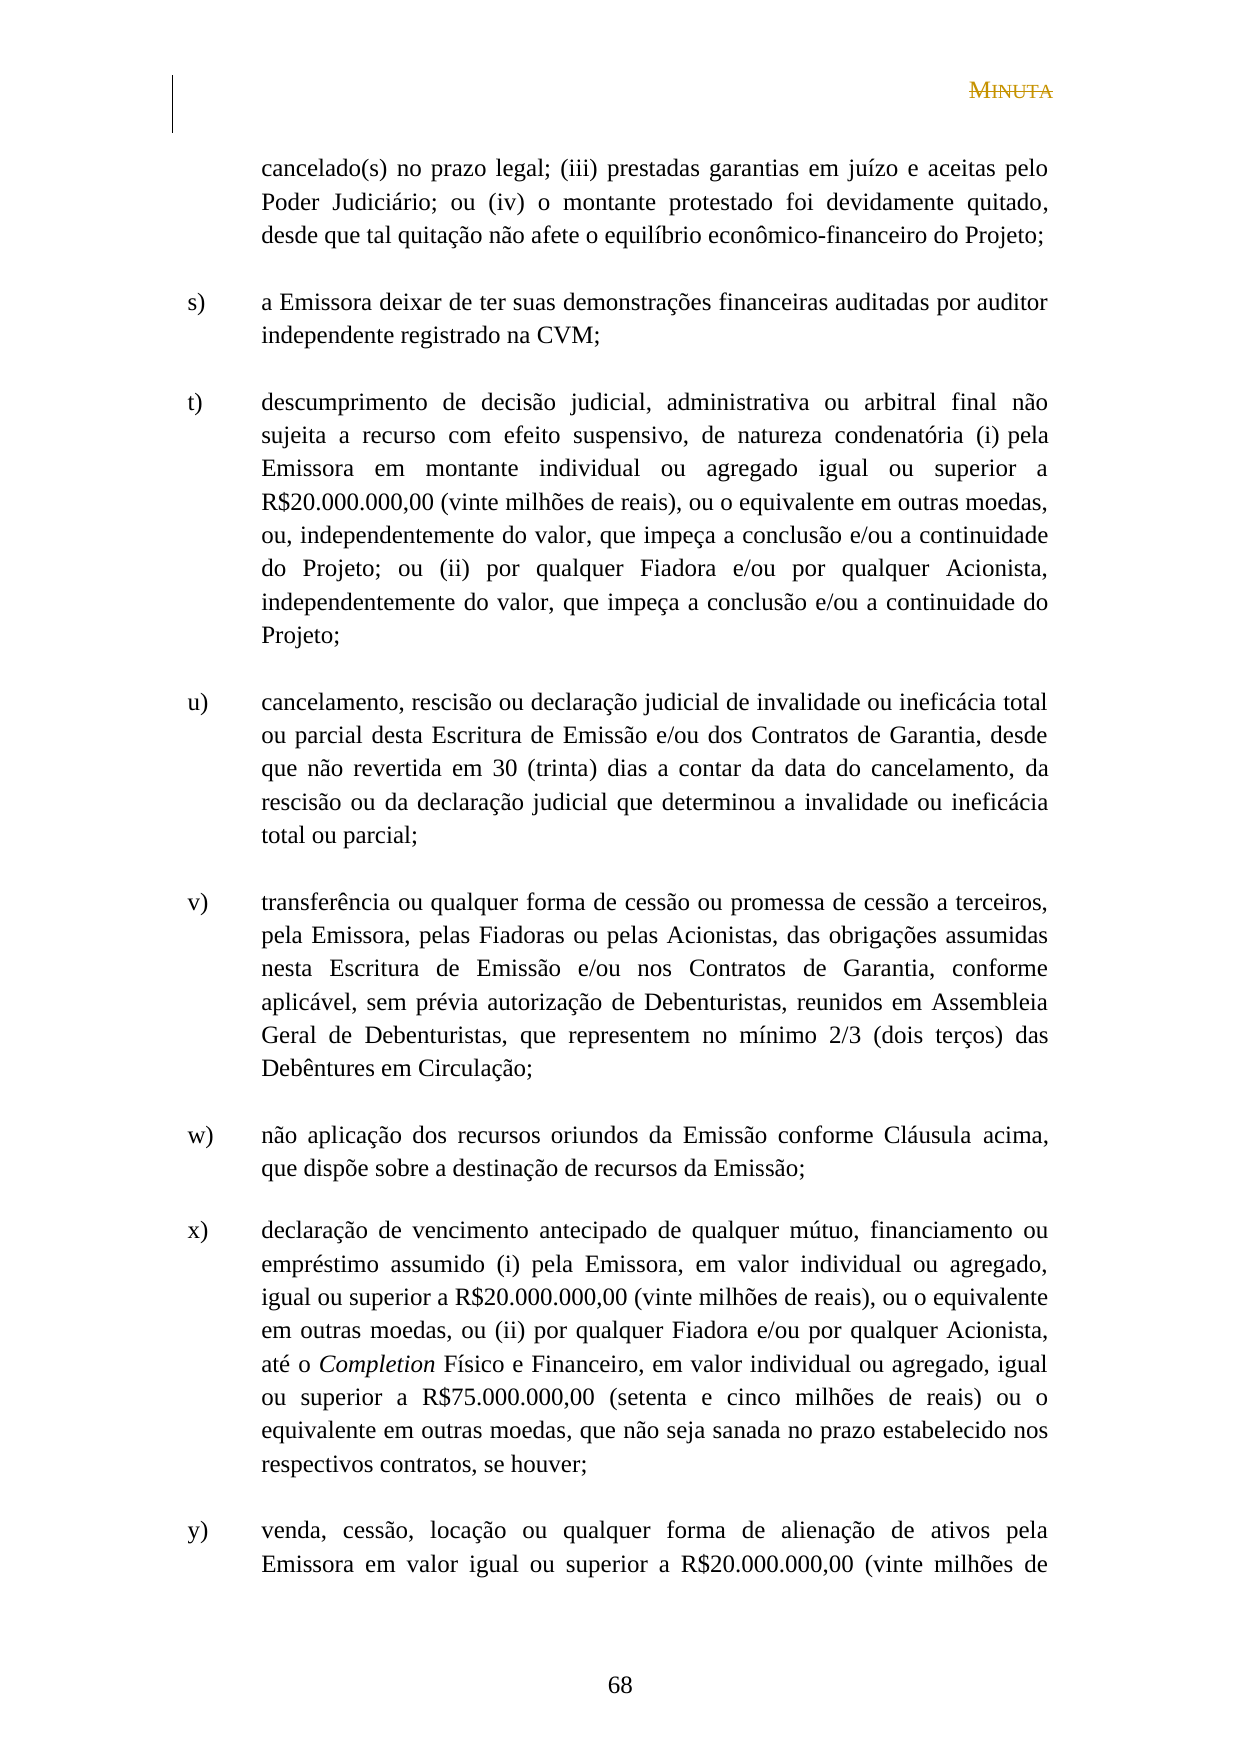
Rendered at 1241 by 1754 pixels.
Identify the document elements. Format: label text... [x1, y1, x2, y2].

list descumprimento de decisão judicial, administrativa ou arbitral final não sujeita a recurso com efeito suspensivo, de natureza condenatória (i) pela Emissora em montante individual ou agregado igual ou superior a R$20.000.000,00 (vinte milhões de reais), ou o equivalente em outras moedas, ou, independentemente do valor, que impeça a conclusão e/ou a continuidade do Projeto; ou (ii) por qualquer Fiadora e/ou por qualquer Acionista, independentemente do valor, que impeça a conclusão e/ou a continuidade do Projeto; [187, 383, 1049, 650]
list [187, 150, 1049, 250]
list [187, 1512, 1049, 1579]
list transferência ou qualquer forma de cessão ou promessa de cessão a terceiros, pela Emissora, pelas Fiadoras ou pelas Acionistas, das obrigações assumidas nesta Escritura de Emissão e/ou nos Contratos de Garantia, conforme aplicável, sem prévia autorização de Debenturistas, reunidos em Assembleia Geral de Debenturistas, que representem no mínimo 2/3 (dois terços) das Debêntures em Circulação; [187, 883, 1049, 1083]
list declaração de vencimento antecipado de qualquer mútuo, financiamento ou empréstimo assumido (i) pela Emissora, em valor individual ou agregado, igual ou superior a R$20.000.000,00 (vinte milhões de reais), ou o equivalente em outras moedas, ou (ii) por qualquer Fiadora e/ou por qualquer Acionista, até o Completion Físico e Financeiro, em valor individual ou agregado, igual ou superior a R$75.000.000,00 (setenta e cinco milhões de reais) ou o equivalente em outras moedas, que não seja sanada no prazo estabelecido nos respectivos contratos, se houver; [187, 1212, 1049, 1479]
list não aplicação dos recursos oriundos da Emissão conforme Cláusula 3.2 acima, que dispõe sobre a destinação de recursos da Emissão; [187, 1117, 1049, 1183]
list cancelamento, rescisão ou declaração judicial de invalidade ou ineficácia total ou parcial desta Escritura de Emissão e/ou dos Contratos de Garantia, desde que não revertida em 30 (trinta) dias a contar da data do cancelamento, da rescisão ou da declaração judicial que determinou a invalidade ou ineficácia total ou parcial; [187, 683, 1049, 850]
list a Emissora deixar de ter suas demonstrações financeiras auditadas por auditor independente registrado na CVM; [187, 283, 1049, 350]
